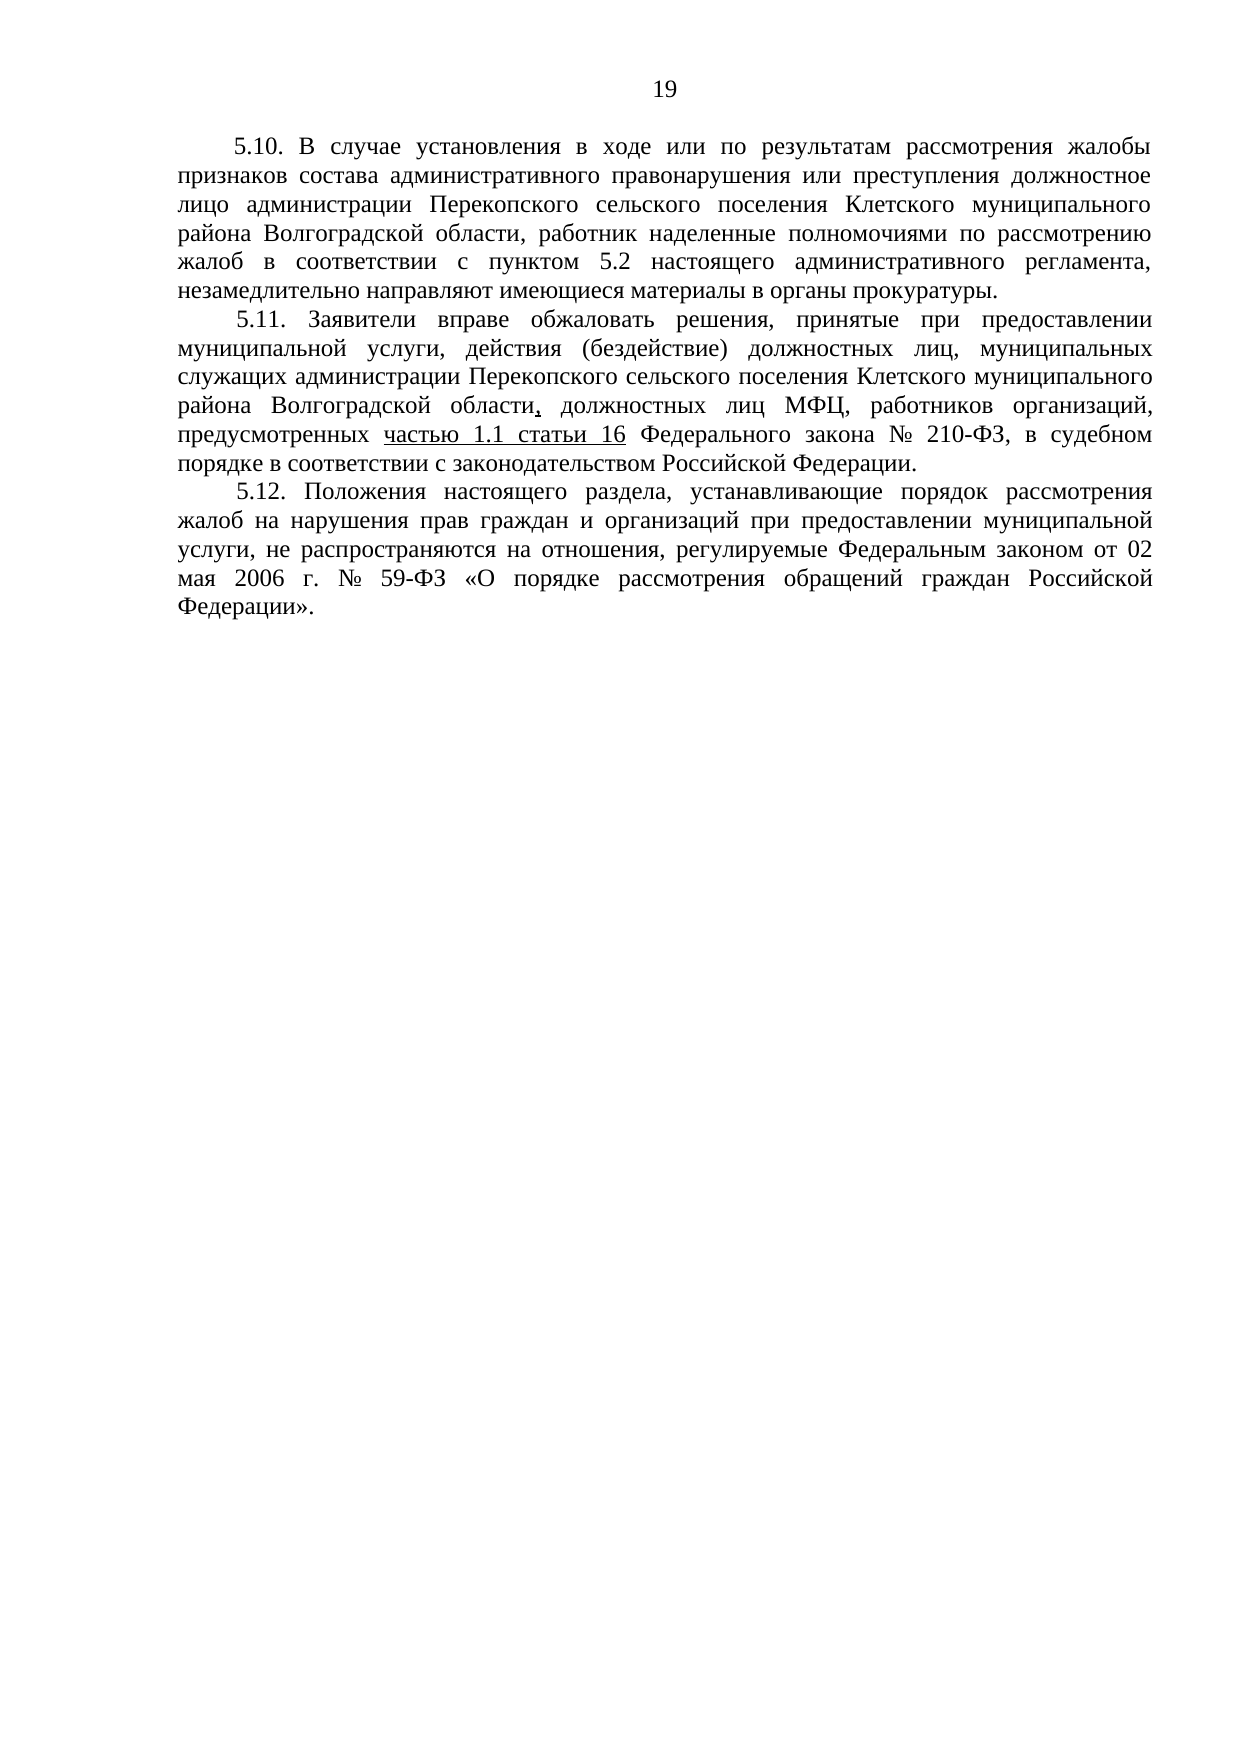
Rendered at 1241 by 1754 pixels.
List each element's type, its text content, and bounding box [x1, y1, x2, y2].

text 5.11. Заявители вправе обжаловать решения, принятые при предоставлении муниципальной услуги, действия (бездействие) должностных лиц, муниципальных служащих администрации Перекопского сельского поселения Клетского муниципального района Волгоградской области, должностных лиц МФЦ, работников организаций, предусмотренных частью 1.1 статьи 16 Федерального закона № 210-ФЗ, в судебном порядке в соответствии с законодательством Российской Федерации. [177, 304, 1153, 476]
text 5.12. Положения настоящего раздела, устанавливающие порядок рассмотрения жалоб на нарушения прав граждан и организаций при предоставлении муниципальной услуги, не распространяются на отношения, регулируемые Федеральным законом от 02 мая 2006 г. № 59-ФЗ «О порядке рассмотрения обращений граждан Российской Федерации». [177, 476, 1153, 620]
text 5.10. В случае установления в ходе или по результатам рассмотрения жалобы признаков состава административного правонарушения или преступления должностное лицо администрации Перекопского сельского поселения Клетского муниципального района Волгоградской области, работник наделенные полномочиями по рассмотрению жалоб в соответствии с пунктом 5.2 настоящего административного регламента, незамедлительно направляют имеющиеся материалы в органы прокуратуры. [177, 131, 1152, 304]
